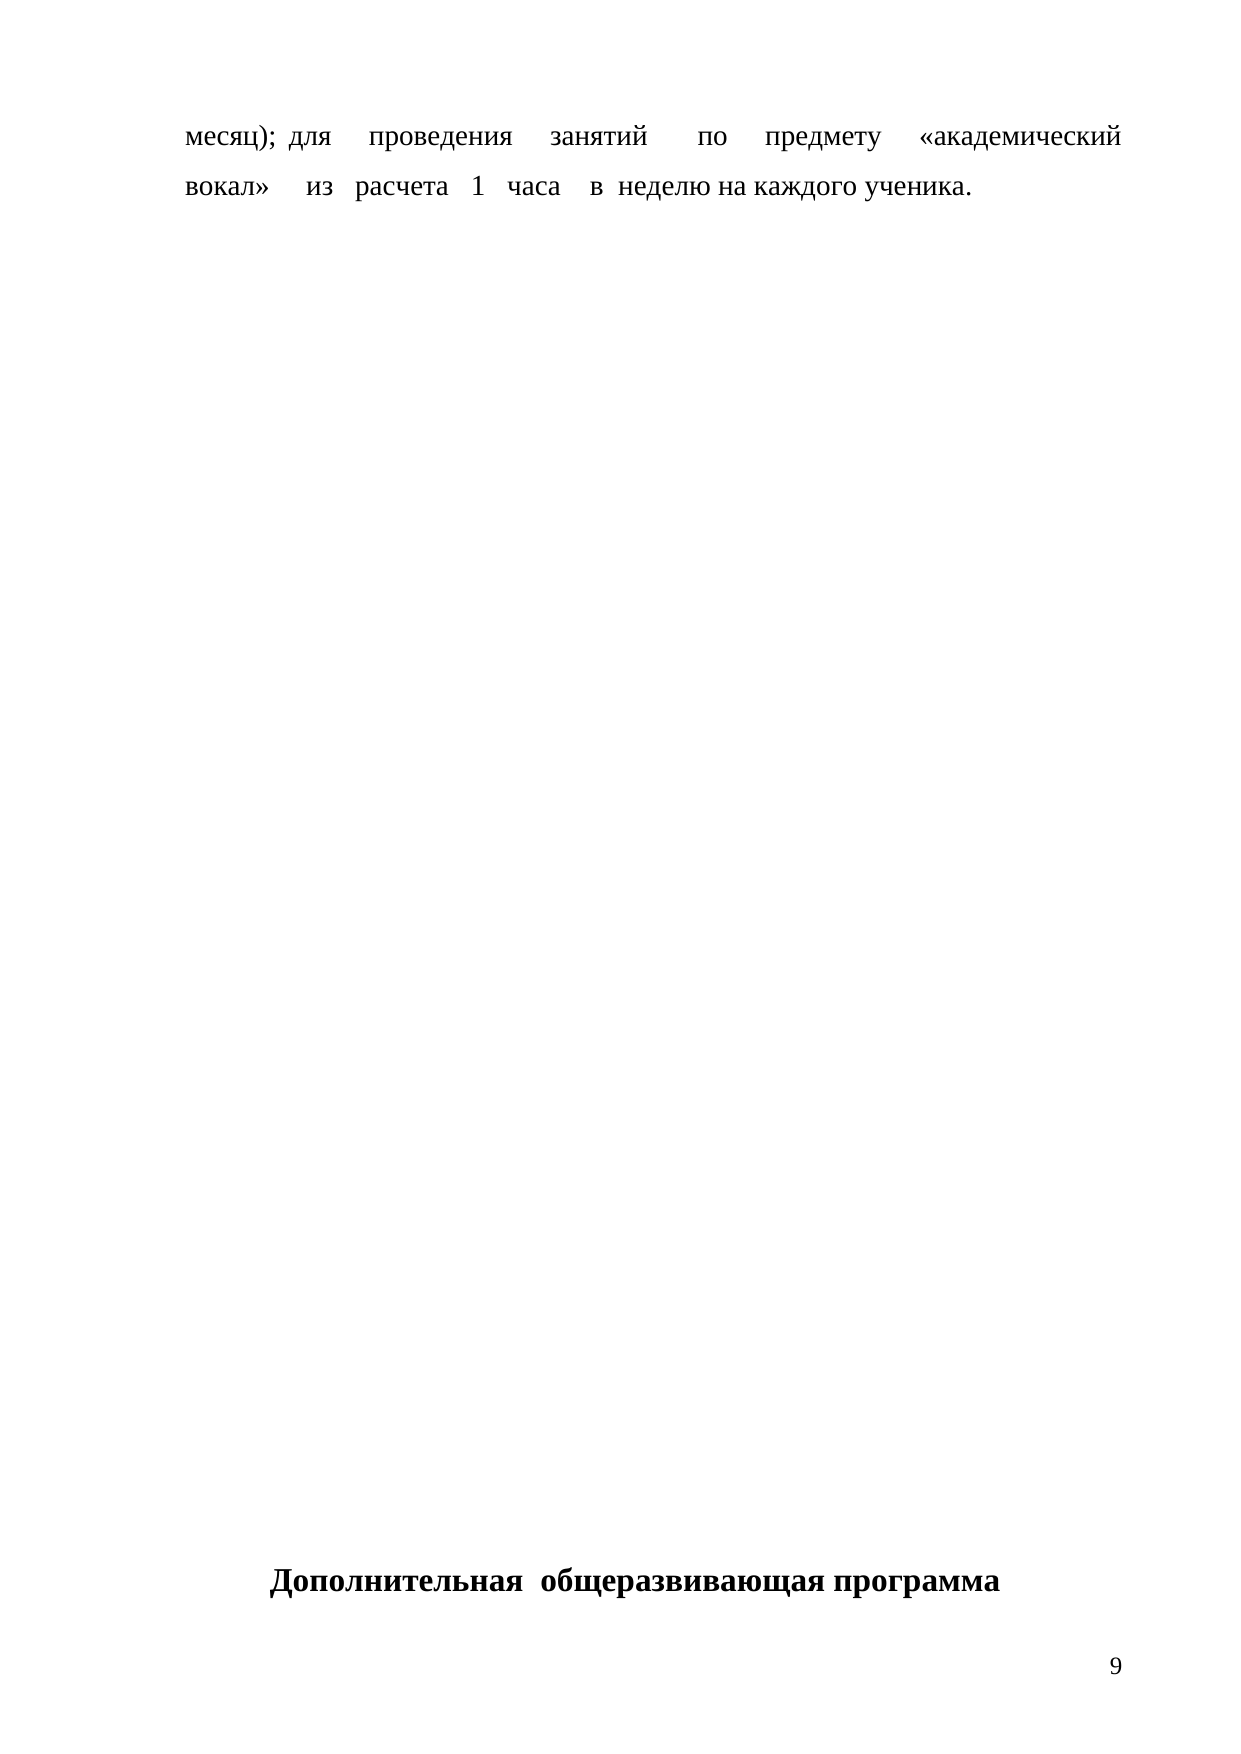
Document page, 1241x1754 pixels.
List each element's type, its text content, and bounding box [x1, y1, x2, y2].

text Дополнительная общеразвивающая программа [148, 1560, 1122, 1599]
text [185, 118, 1122, 202]
